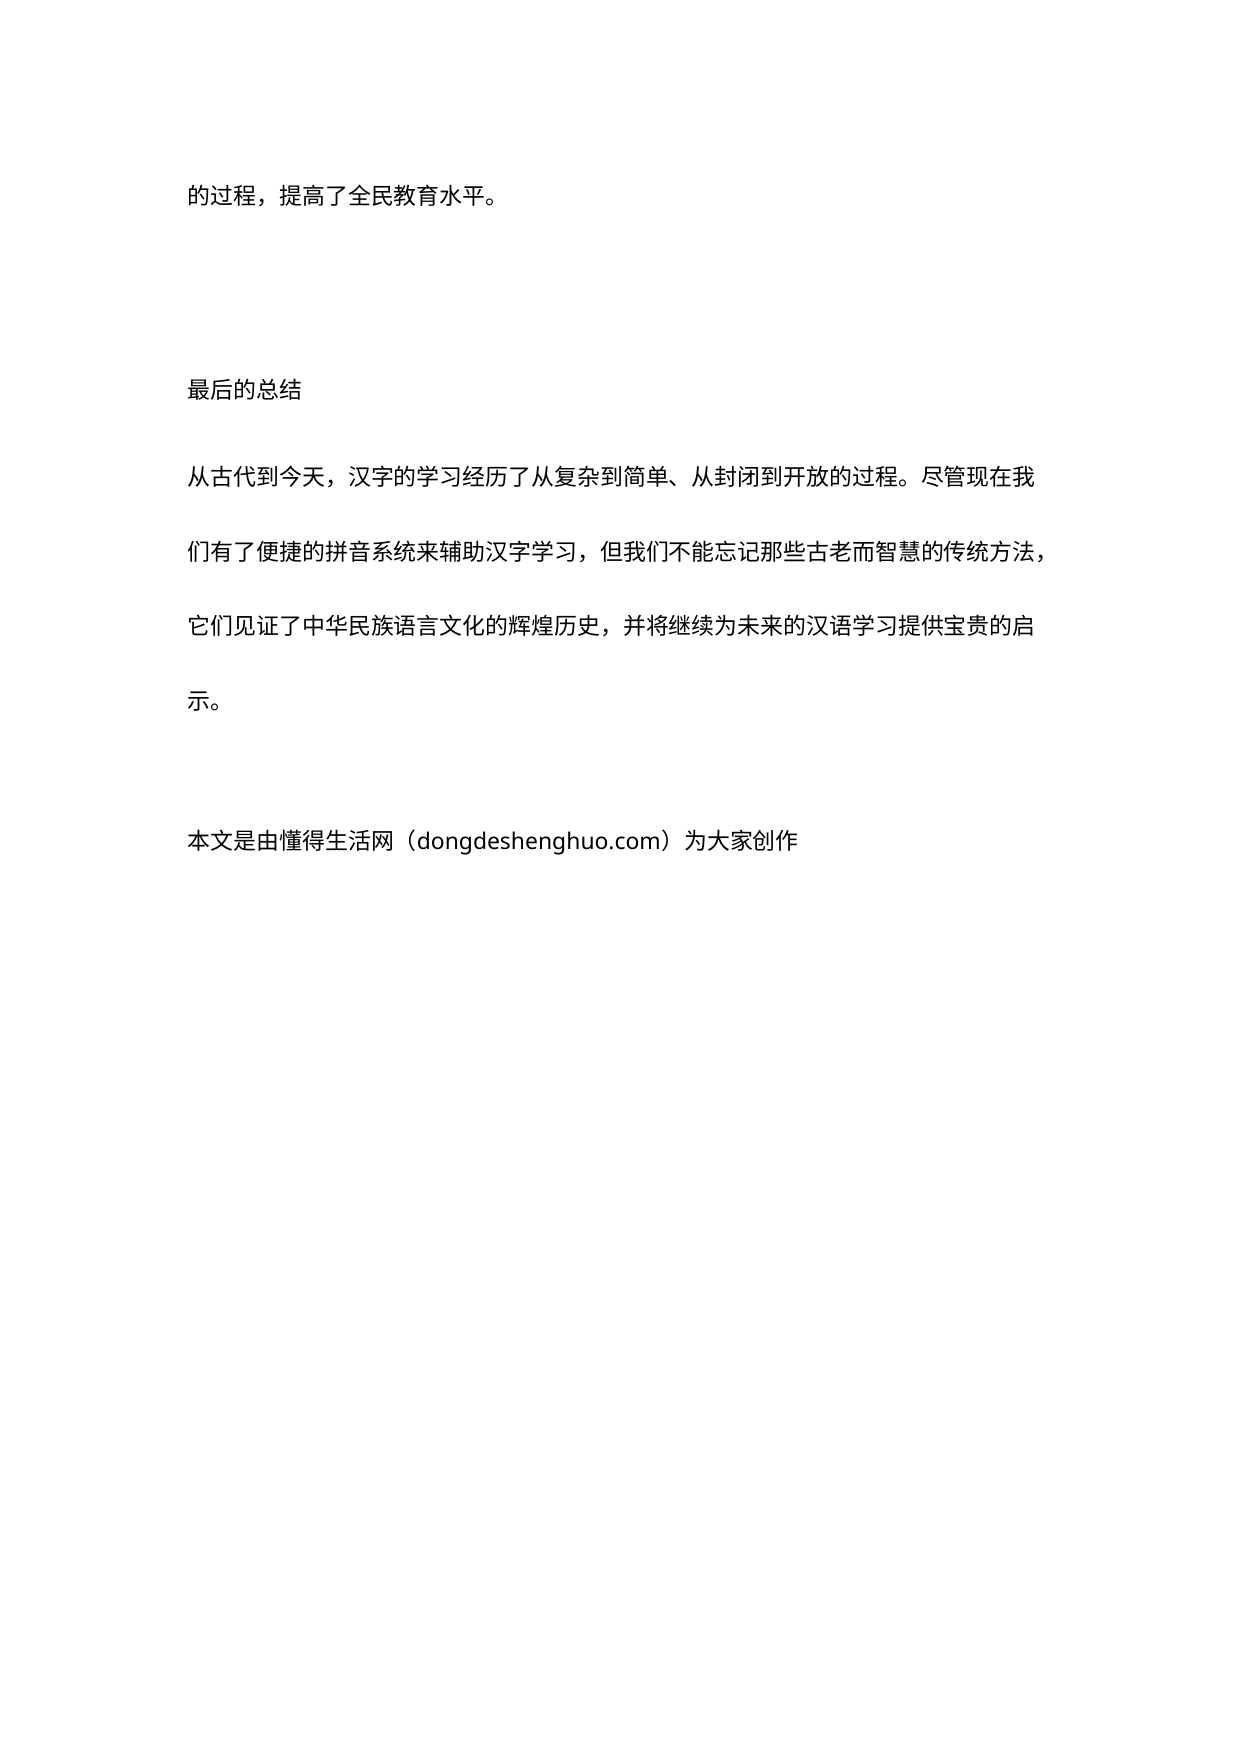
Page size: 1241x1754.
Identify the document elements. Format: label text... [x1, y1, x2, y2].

text 本文是由懂得生活网（dongdeshenghuo.com）为大家创作 [187, 807, 1053, 872]
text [187, 162, 1053, 227]
text 最后的总结 [187, 356, 1053, 421]
text 从古代到今天，汉字的学习经历了从复杂到简单、从封闭到开放的过程。尽管现在我们有了便捷的拼音系统来辅助汉字学习，但我们不能忘记那些古老而智慧的传统方法，它们见证了中华民族语言文化的辉煌历史，并将继续为未来的汉语学习提供宝贵的启示。 [187, 443, 1053, 732]
